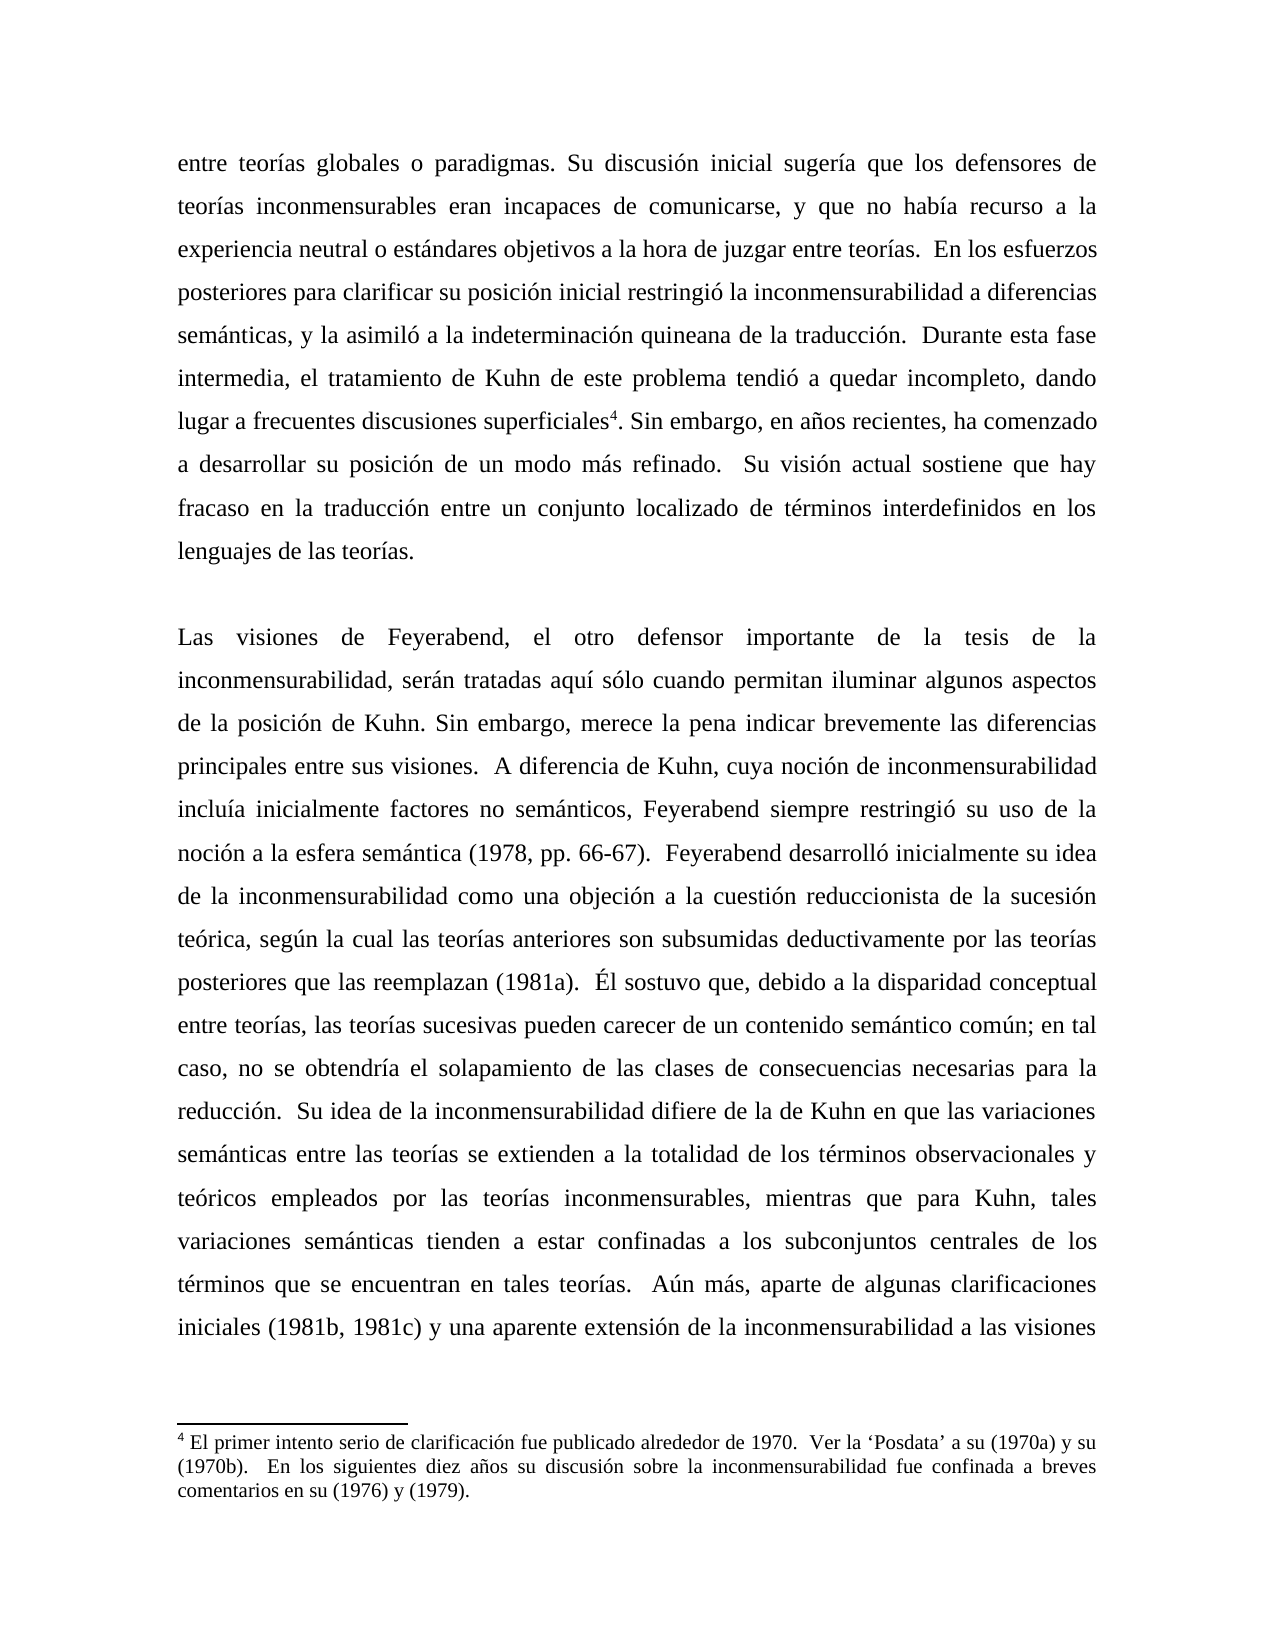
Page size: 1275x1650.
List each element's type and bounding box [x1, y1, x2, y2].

text [177, 622, 1098, 1341]
text [177, 148, 1098, 564]
